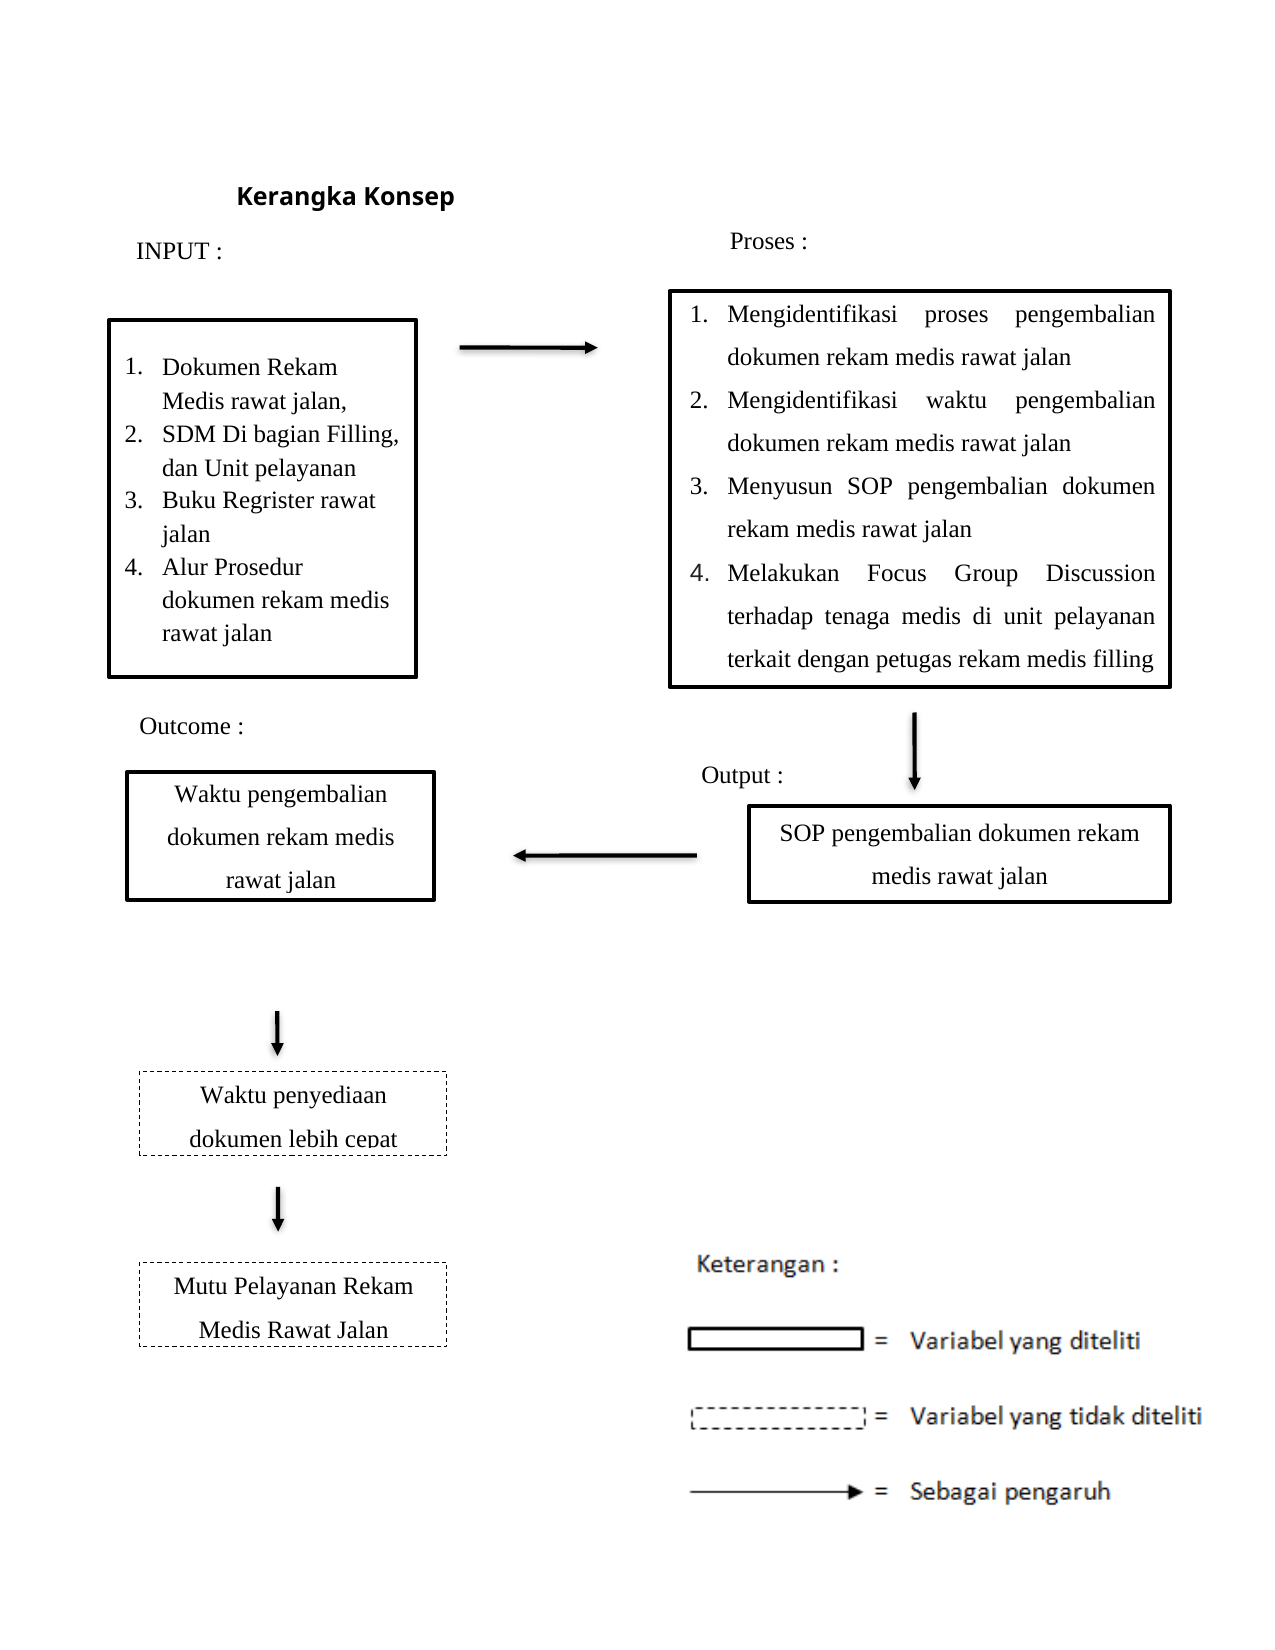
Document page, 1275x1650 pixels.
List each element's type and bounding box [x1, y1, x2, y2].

picture [669, 1213, 1219, 1536]
